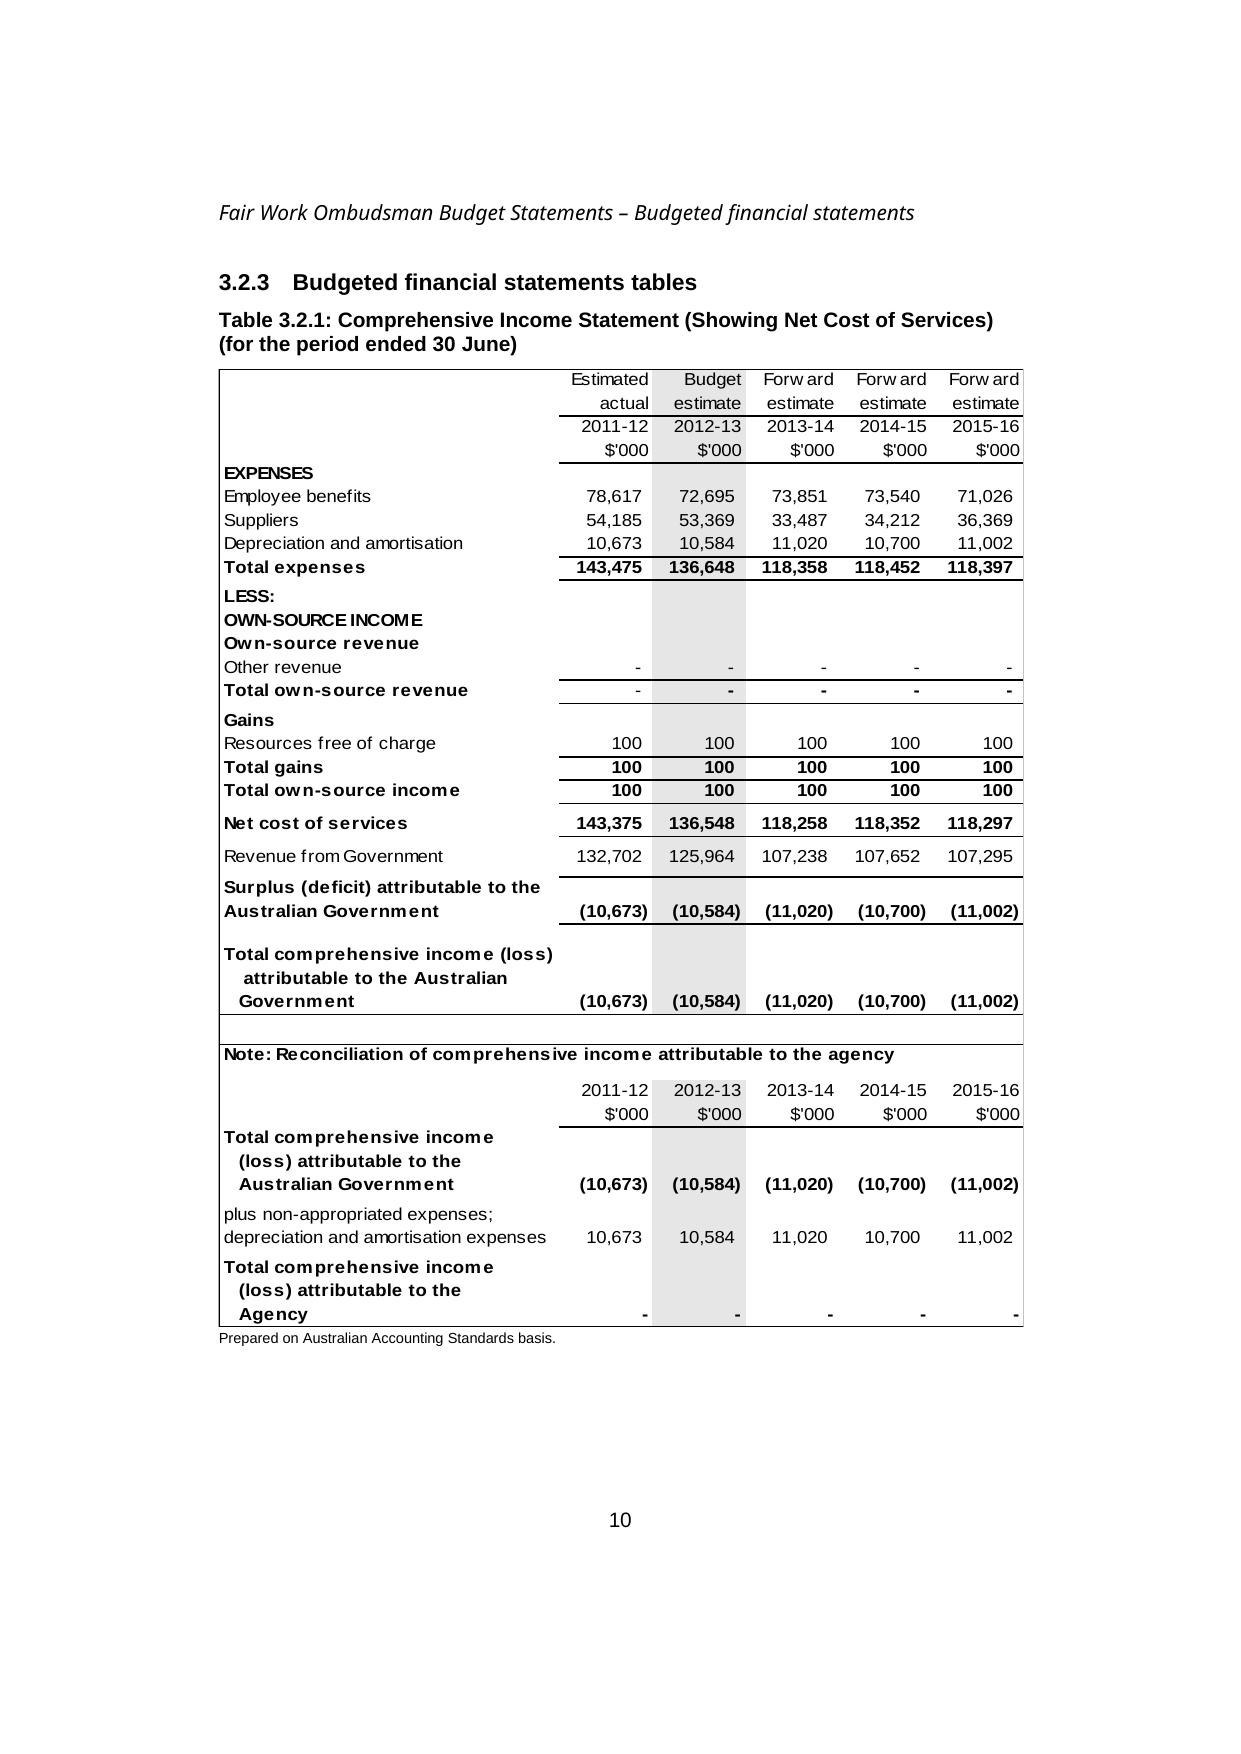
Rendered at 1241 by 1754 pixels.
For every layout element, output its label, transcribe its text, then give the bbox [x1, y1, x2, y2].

text Prepared on Australian Accounting Standards basis. [218, 1330, 1022, 1347]
subtitle Table 3.2.1: Comprehensive Income Statement (Showing Net Cost of Services) (for the period ended 30 June) [218, 308, 1022, 356]
subtitle 3.2.3 Budgeted financial statements tables [218, 269, 1022, 296]
